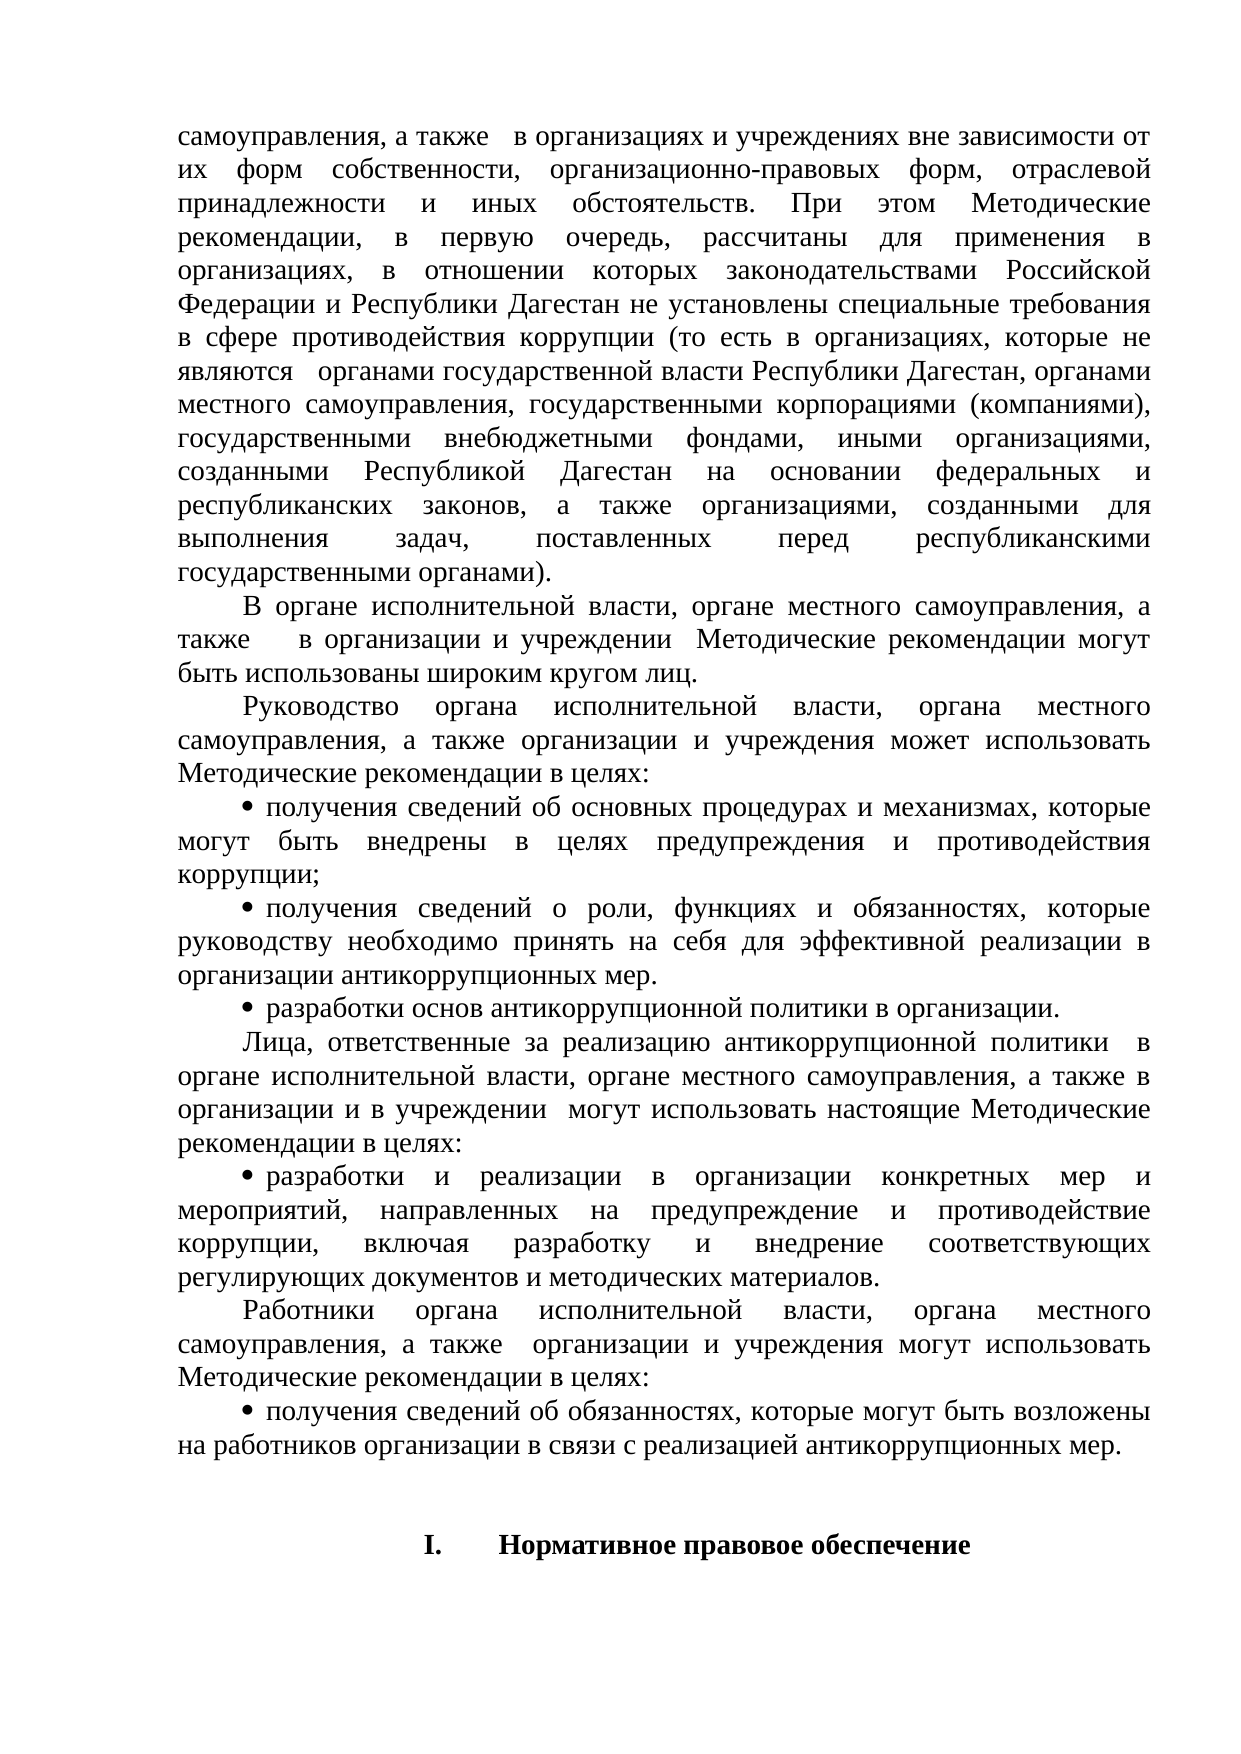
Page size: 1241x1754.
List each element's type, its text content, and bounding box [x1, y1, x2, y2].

list разработки и реализации в организации конкретных мер и мероприятий, направленных на предупреждение и противодействие коррупции, включая разработку и внедрение соответствующих регулирующих документов и методических материалов. [177, 1158, 1152, 1292]
list получения сведений об основных процедурах и механизмах, которые могут быть внедрены в целях предупреждения и противодействия коррупции; [177, 789, 1152, 890]
text Руководство органа исполнительной власти, органа местного самоуправления, а также организации и учреждения может использовать Методические рекомендации в целях: [177, 688, 1152, 789]
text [177, 118, 1152, 588]
list Нормативное правовое обеспечение [242, 1527, 1152, 1561]
text В органе исполнительной власти, органе местного самоуправления, а также в организации и учреждении Методические рекомендации могут быть использованы широким кругом лиц. [177, 588, 1152, 688]
list получения сведений об обязанностях, которые могут быть возложены на работников организации в связи с реализацией антикоррупционных мер. [177, 1393, 1152, 1460]
text Лица, ответственные за реализацию антикоррупционной политики в органе исполнительной власти, органе местного самоуправления, а также в организации и в учреждении могут использовать настоящие Методические рекомендации в целях: [177, 1024, 1152, 1158]
list получения сведений о роли, функциях и обязанностях, которые руководству необходимо принять на себя для эффективной реализации в организации антикоррупционных мер. [177, 890, 1152, 990]
list разработки основ антикоррупционной политики в организации. [177, 990, 1152, 1024]
text Работники органа исполнительной власти, органа местного самоуправления, а также организации и учреждения могут использовать Методические рекомендации в целях: [177, 1292, 1152, 1393]
